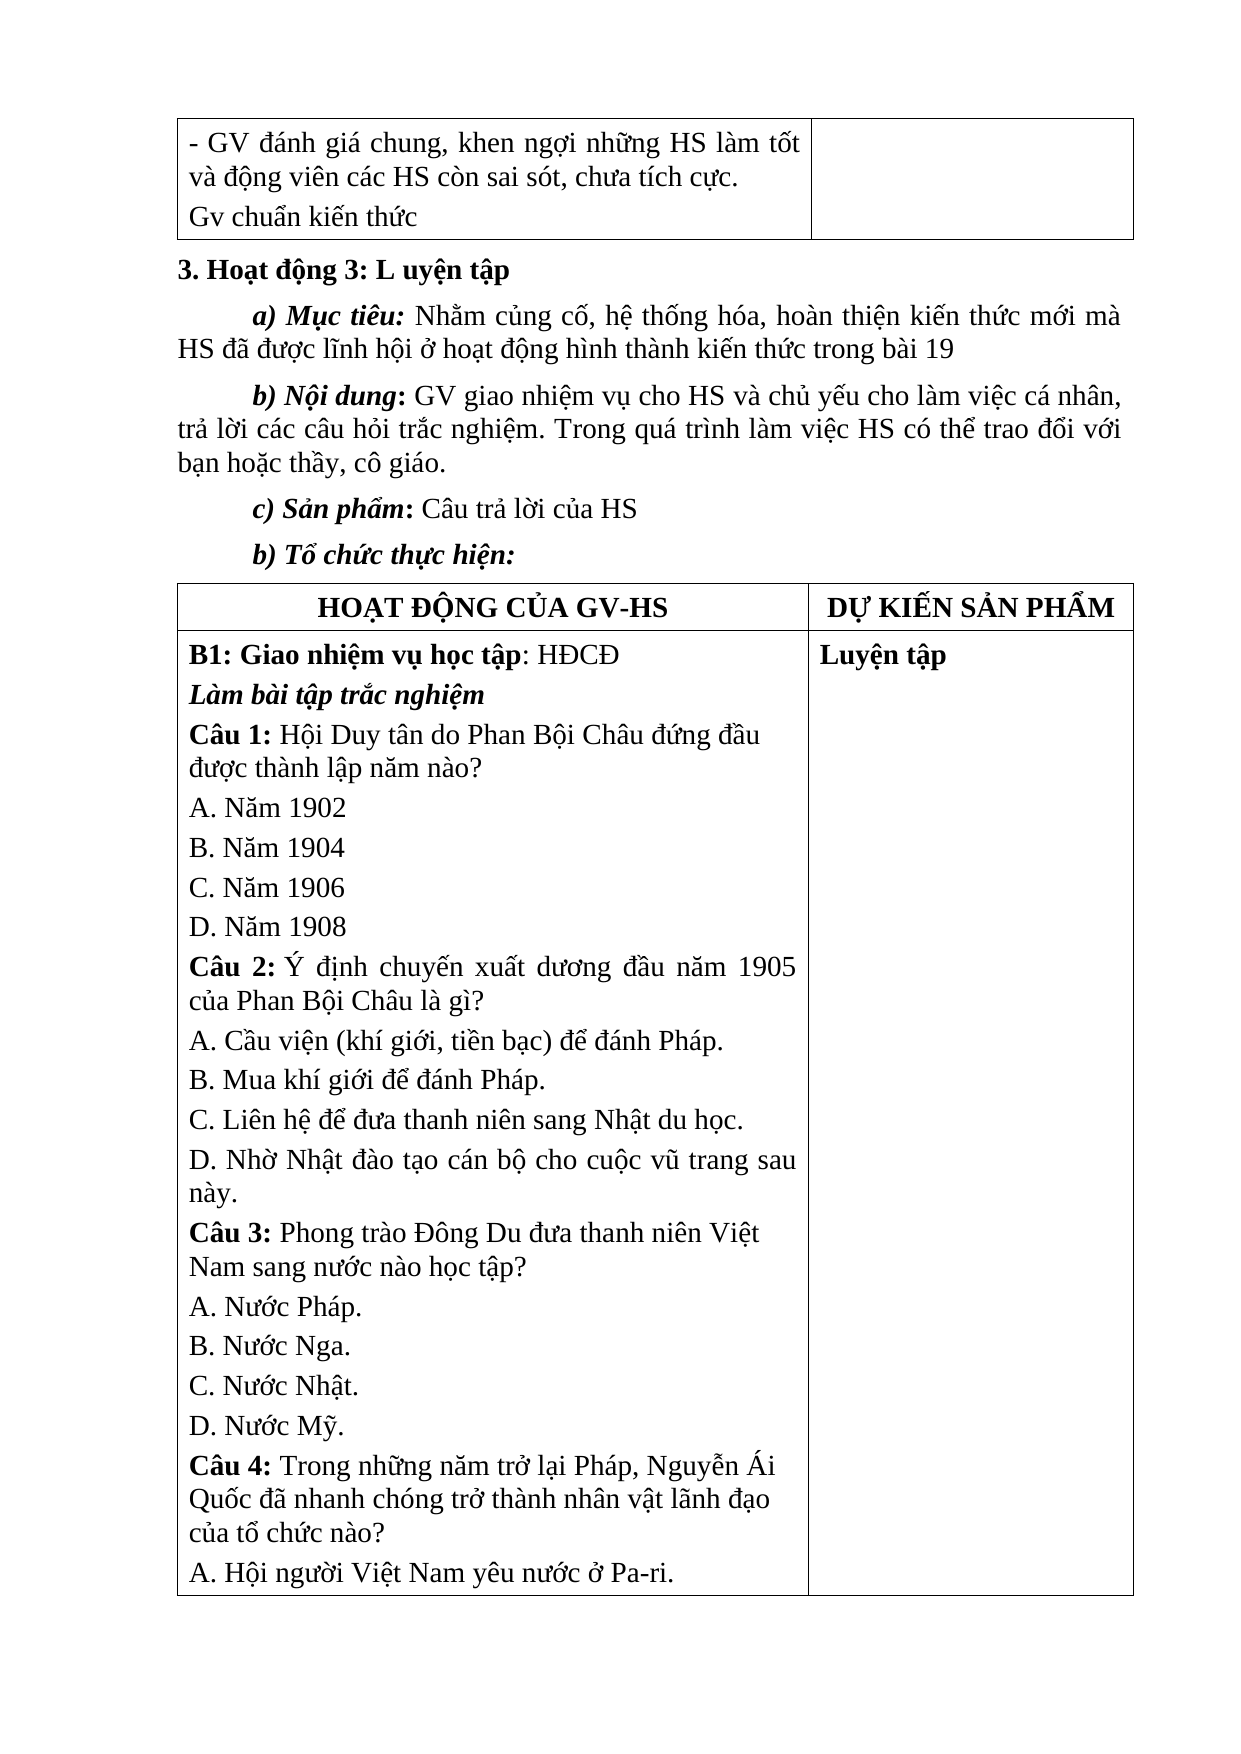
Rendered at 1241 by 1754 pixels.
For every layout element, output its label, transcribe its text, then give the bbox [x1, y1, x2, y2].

text 3. Hoạt động 3: L uyện tập [177, 252, 1122, 286]
table_cell Luyện tập [809, 631, 1133, 1594]
text a) Mục tiêu: Nhằm củng cố, hệ thống hóa, hoàn thiện kiến thức mới mà HS đã được lĩnh hội ở hoạt động hình thành kiến thức trong bài 19 [177, 298, 1122, 365]
table_header HOẠT ĐỘNG CỦA GV-HS [178, 584, 808, 630]
text b) Tổ chức thực hiện: [177, 537, 1122, 570]
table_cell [178, 119, 811, 238]
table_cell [178, 631, 808, 1594]
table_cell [812, 119, 1133, 238]
text b) Nội dung: GV giao nhiệm vụ cho HS và chủ yếu cho làm việc cá nhân, trả lời các câu hỏi trắc nghiệm. Trong quá trình làm việc HS có thể trao đổi với bạn hoặc thầy, cô giáo. [177, 378, 1122, 478]
table_header DỰ KIẾN SẢN PHẨM [809, 584, 1133, 630]
text c) Sản phẩm: Câu trả lời của HS [177, 491, 1122, 524]
